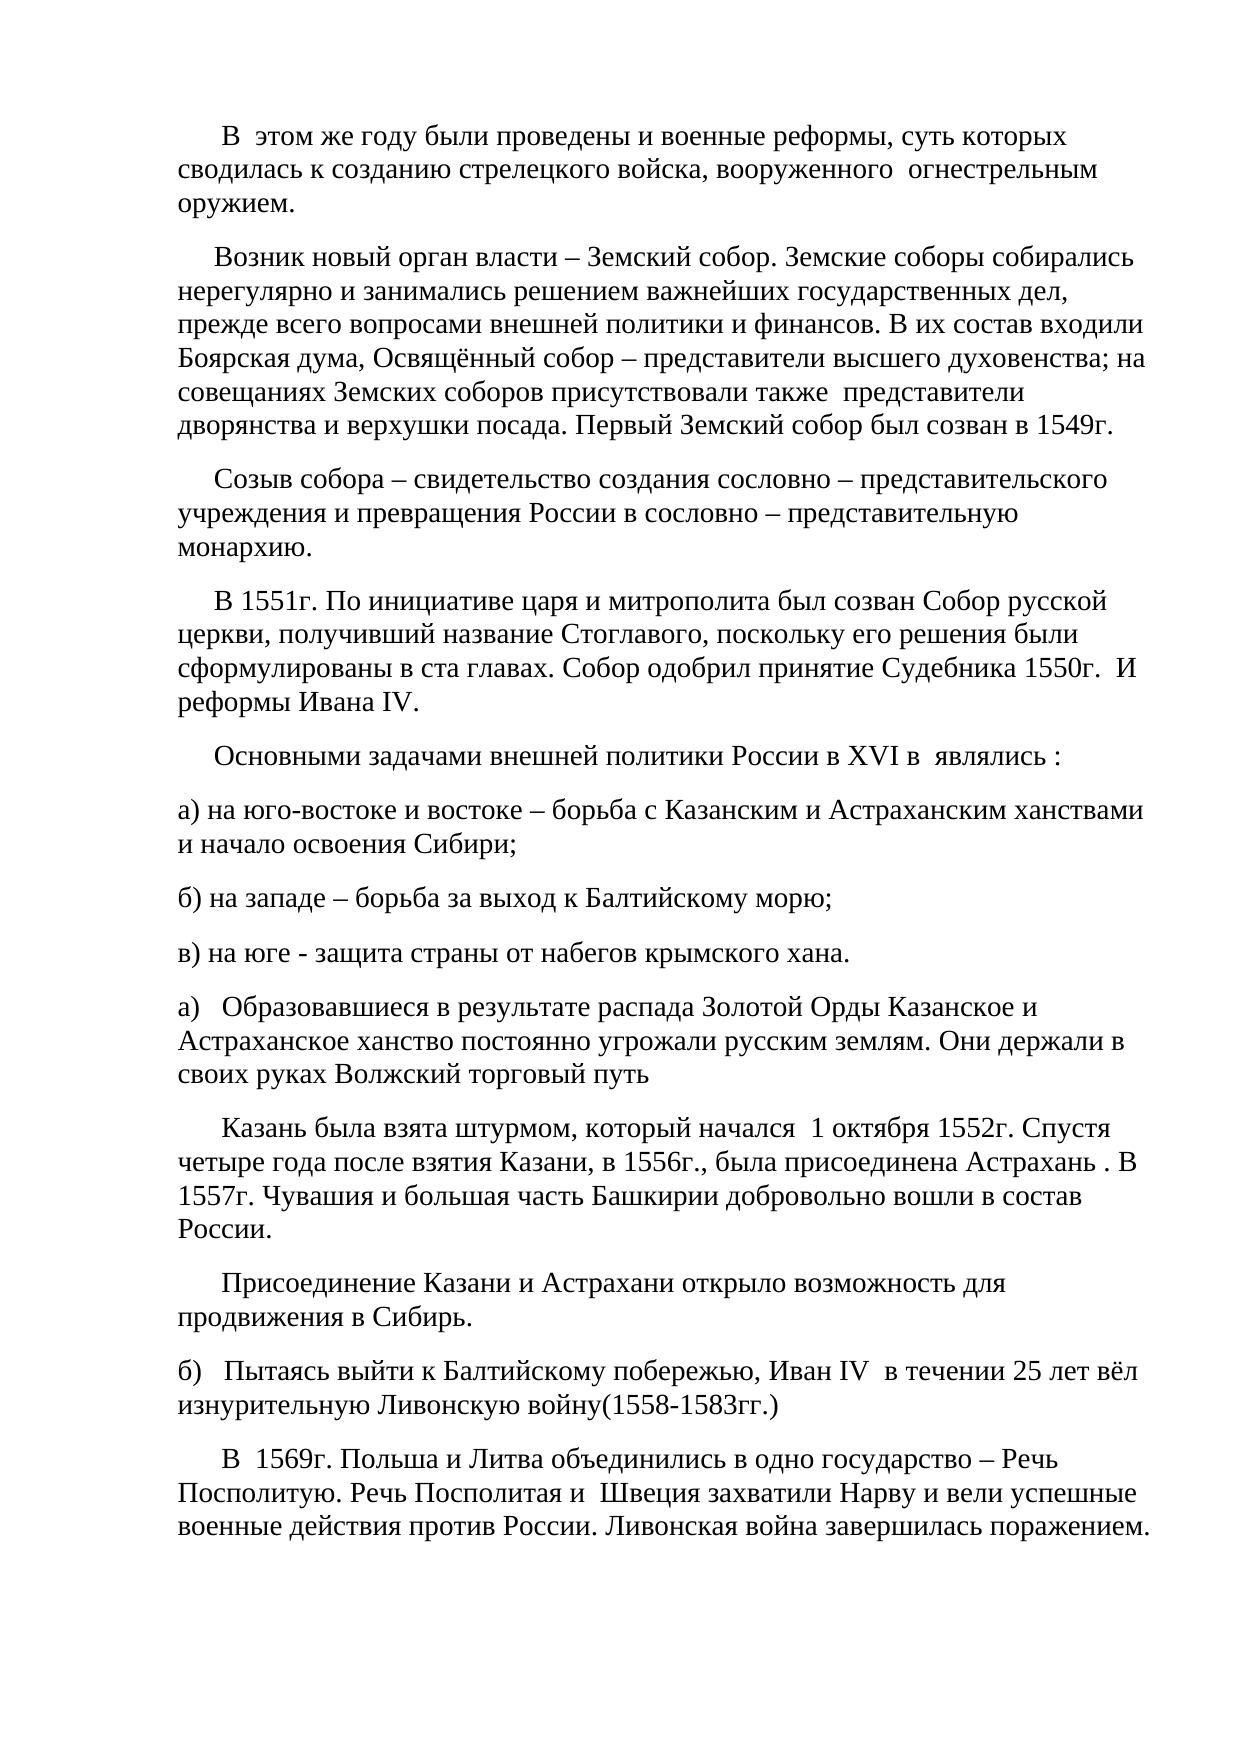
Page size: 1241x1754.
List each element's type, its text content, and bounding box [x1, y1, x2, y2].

text В 1569г. Польша и Литва объединились в одно государство – Речь Посполитую. Речь Посполитая и Швеция захватили Нарву и вели успешные военные действия против России. Ливонская война завершилась поражением. [177, 1441, 1152, 1542]
text Созыв собора – свидетельство создания сословно – представительского учреждения и превращения России в сословно – представительную монархию. [177, 462, 1152, 562]
text В 1551г. По инициативе царя и митрополита был созван Собор русской церкви, получивший название Стоглавого, поскольку его решения были сформулированы в ста главах. Собор одобрил принятие Судебника 1550г. И реформы Ивана IV. [177, 583, 1152, 717]
text a) Образовавшиеся в результате распада Золотой Орды Казанское и Астраханское ханство постоянно угрожали русским землям. Они держали в своих руках Волжский торговый путь [177, 989, 1152, 1090]
text б) на западе – борьба за выход к Балтийскому морю; [177, 880, 1152, 914]
text Возник новый орган власти – Земский собор. Земские соборы собирались нерегулярно и занимались решением важнейших государственных дел, прежде всего вопросами внешней политики и финансов. В их состав входили Боярская дума, Освящённый собор – представители высшего духовенства; на совещаниях Земских соборов присутствовали также представители дворянства и верхушки посада. Первый Земский собор был созван в 1549г. [177, 239, 1152, 441]
text В этом же году были проведены и военные реформы, суть которых сводилась к созданию стрелецкого войска, вооруженного огнестрельным оружием. [177, 118, 1152, 219]
text Основными задачами внешней политики России в XVI в являлись : [177, 738, 1152, 772]
text Казань была взята штурмом, который начался 1 октября 1552г. Спустя четыре года после взятия Казани, в 1556г., была присоединена Астрахань . В 1557г. Чувашия и большая часть Башкирии добровольно вошли в состав России. [177, 1111, 1152, 1245]
text Присоединение Казани и Астрахани открыло возможность для продвижения в Сибирь. [177, 1266, 1152, 1333]
text в) на юге - защита страны от набегов крымского хана. [177, 935, 1152, 968]
text а) на юго-востоке и востоке – борьба с Казанским и Астраханским ханствами и начало освоения Сибири; [177, 792, 1152, 859]
text б) Пытаясь выйти к Балтийскому побережью, Иван IV в течении 25 лет вёл изнурительную Ливонскую войну(1558-1583гг.) [177, 1353, 1152, 1421]
